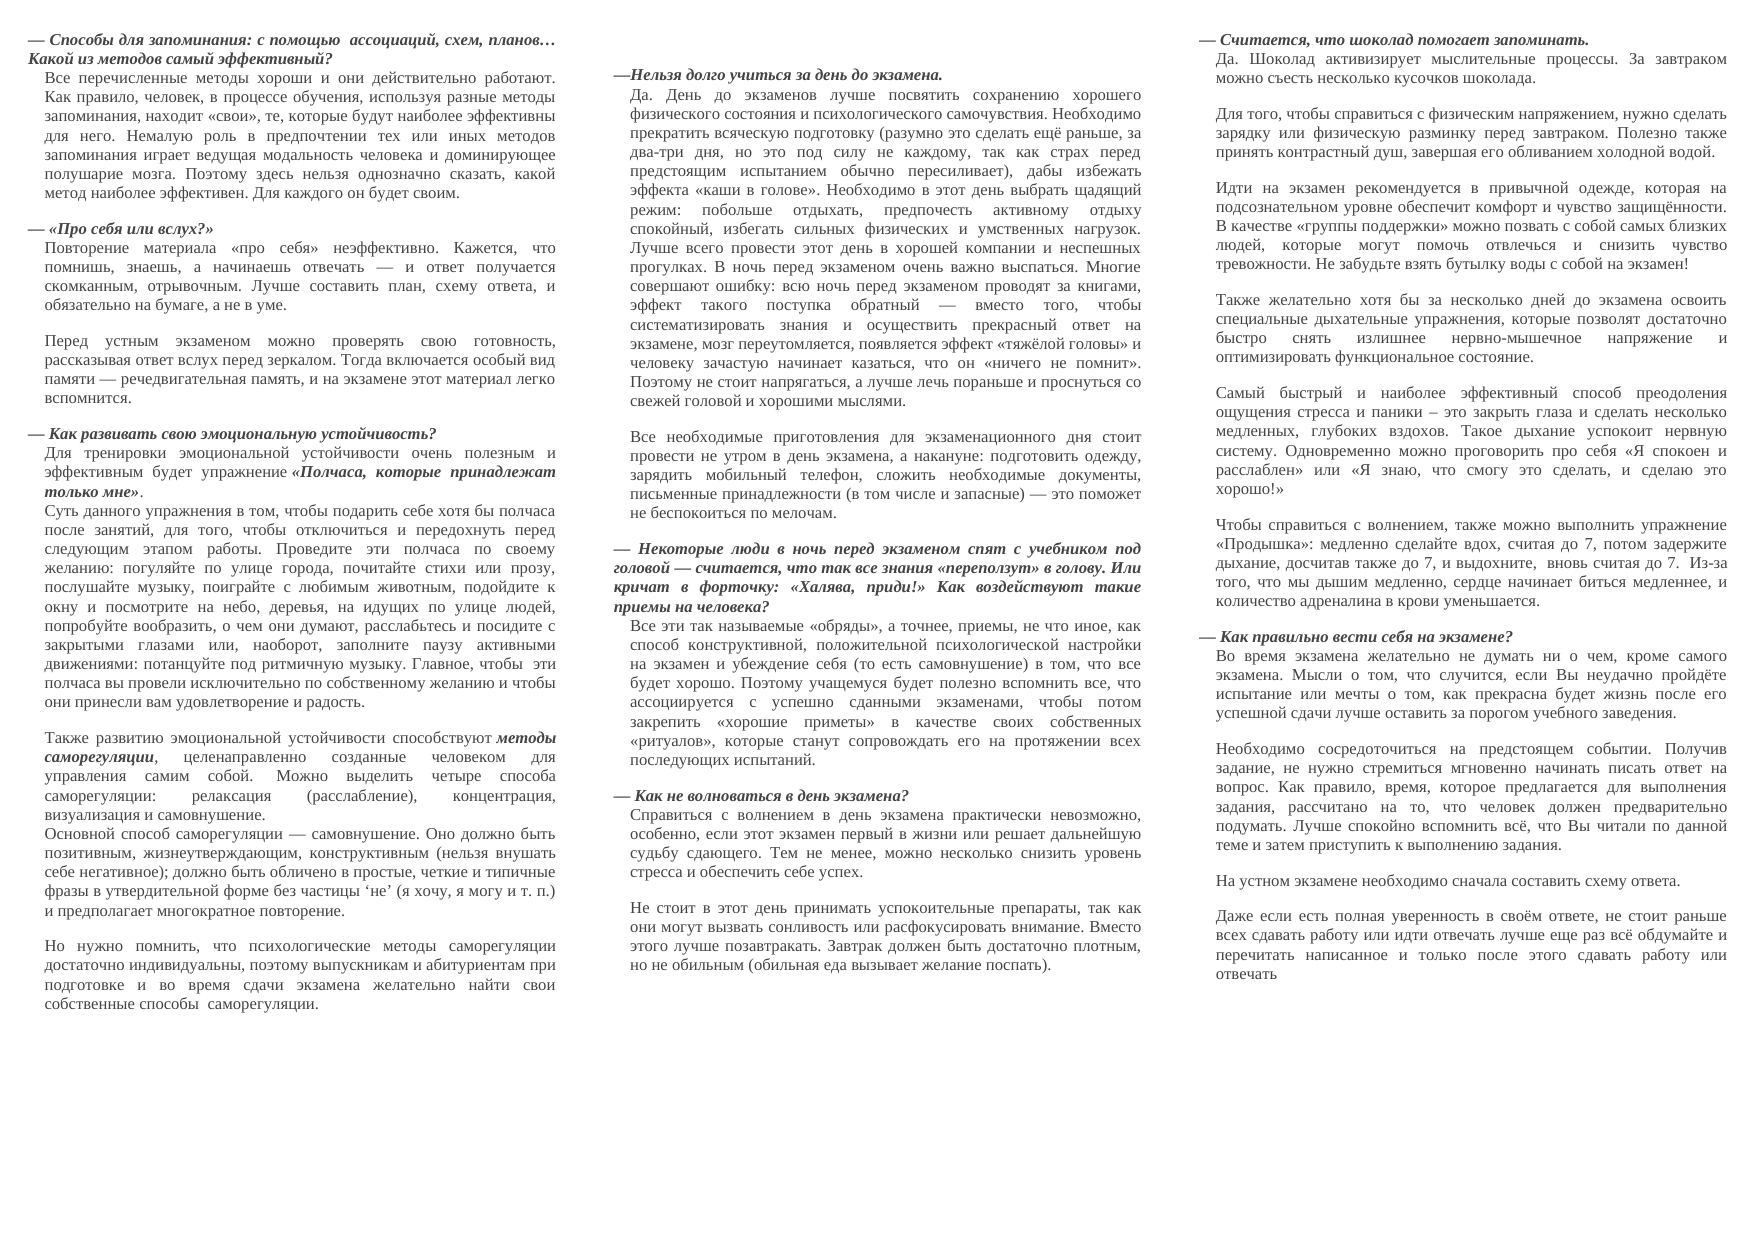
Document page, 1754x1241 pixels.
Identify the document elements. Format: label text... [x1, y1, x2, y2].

text Справиться с волнением в день экзамена практически невозможно, особенно, если этот экзамен первый в жизни или решает дальнейшую судьбу сдающего. Тем не менее, можно несколько снизить уровень стресса и обеспечить себе успех. [630, 804, 1142, 881]
text Для того, чтобы справиться с физическим напряжением, нужно сделать зарядку или физическую разминку перед завтраком. Полезно также принять контрастный душ, завершая его обливанием холодной водой. [1216, 103, 1728, 161]
text Перед устным экзаменом можно проверять свою готовность, рассказывая ответ вслух перед зеркалом. Тогда включается особый вид памяти — речедвигательная память, и на экзамене этот материал легко вспомнится. [44, 331, 556, 407]
text Для тренировки эмоциональной устойчивости очень полезным и эффективным будет упражнение «Полчаса, которые принадлежат только мне». [44, 443, 556, 501]
text Все необходимые приготовления для экзаменационного дня стоит провести не утром в день экзамена, а накануне: подготовить одежду, зарядить мобильный телефон, сложить необходимые документы, письменные принадлежности (в том числе и запасные) — это поможет не беспокоиться по мелочам. [630, 427, 1142, 522]
text Идти на экзамен рекомендуется в привычной одежде, которая на подсознательном уровне обеспечит комфорт и чувство защищённости. В качестве «группы поддержки» можно позвать с собой самых близких людей, которые могут помочь отвлечься и снизить чувство тревожности. Не забудьте взять бутылку воды с собой на экзамен! [1216, 177, 1728, 273]
text —Нельзя долго учиться за день до экзамена. [613, 65, 1142, 84]
text — Как развивать свою эмоциональную устойчивость? [28, 424, 556, 443]
text Да. День до экзаменов лучше посвятить сохранению хорошего физического состояния и психологического самочувствия. Необходимо прекратить всяческую подготовку (разумно это сделать ещё раньше, за два-три дня, но это под силу не каждому, так как страх перед предстоящим испытанием обычно пересиливает), дабы избежать эффекта «каши в голове». Необходимо в этот день выбрать щадящий режим: побольше отдыхать, предпочесть активному отдыху спокойный, избегать сильных физических и умственных нагрузок. Лучше всего провести этот день в хорошей компании и неспешных прогулках. В ночь перед экзаменом очень важно выспаться. Многие совершают ошибку: всю ночь перед экзаменом проводят за книгами, эффект такого поступка обратный — вместо того, чтобы систематизировать знания и осуществить прекрасный ответ на экзамене, мозг переутомляется, появляется эффект «тяжёлой головы» и человеку зачастую начинает казаться, что он «ничего не помнит». Поэтому не стоит напрягаться, а лучше лечь пораньше и проснуться со свежей головой и хорошими мыслями. [630, 84, 1142, 410]
text Да. Шоколад активизирует мыслительные процессы. За завтраком можно съесть несколько кусочков шоколада. [1216, 49, 1728, 87]
text Также желательно хотя бы за несколько дней до экзамена освоить специальные дыхательные упражнения, которые позволят достаточно быстро снять излишнее нервно-мышечное напряжение и оптимизировать функциональное состояние. [1216, 290, 1728, 366]
text — Способы для запоминания: с помощью ассоциаций, схем, планов… Какой из методов самый эффективный? [28, 29, 556, 68]
text — Некоторые люди в ночь перед экзаменом спят с учебником под головой — считается, что так все знания «переползут» в голову. Или кричат в форточку: «Халява, приди!» Как воздействуют такие приемы на человека? [613, 539, 1142, 616]
text Во время экзамена желательно не думать ни о чем, кроме самого экзамена. Мысли о том, что случится, если Вы неудачно пройдёте испытание или мечты о том, как прекрасна будет жизнь после его успешной сдачи лучше оставить за порогом учебного заведения. [1216, 646, 1728, 722]
text Суть данного упражнения в том, чтобы подарить себе хотя бы полчаса после занятий, для того, чтобы отключиться и передохнуть перед следующим этапом работы. Проведите эти полчаса по своему желанию: погуляйте по улице города, почитайте стихи или прозу, послушайте музыку, поиграйте с любимым животным, подойдите к окну и посмотрите на небо, деревья, на идущих по улице людей, попробуйте вообразить, о чем они думают, расслабьтесь и посидите с закрытыми глазами или, наоборот, заполните паузу активными движениями: потанцуйте под ритмичную музыку. Главное, чтобы эти полчаса вы провели исключительно по собственному желанию и чтобы они принесли вам удовлетворение и радость. [44, 501, 556, 711]
text Необходимо сосредоточиться на предстоящем событии. Получив задание, не нужно стремиться мгновенно начинать писать ответ на вопрос. Как правило, время, которое предлагается для выполнения задания, рассчитано на то, что человек должен предварительно подумать. Лучше спокойно вспомнить всё, что Вы читали по данной теме и затем приступить к выполнению задания. [1216, 739, 1728, 854]
text Все эти так называемые «обряды», а точнее, приемы, не что иное, как способ конструктивной, положительной психологической настройки на экзамен и убеждение себя (то есть самовнушение) в том, что все будет хорошо. Поэтому учащемуся будет полезно вспомнить все, что ассоциируется с успешно сданными экзаменами, чтобы потом закрепить «хорошие приметы» в качестве своих собственных «ритуалов», которые станут сопровождать его на протяжении всех последующих испытаний. [630, 616, 1142, 769]
text Но нужно помнить, что психологические методы саморегуляции достаточно индивидуальны, поэтому выпускникам и абитуриентам при подготовке и во время сдачи экзамена желательно найти свои собственные способы саморегуляции. [44, 936, 556, 1013]
text Чтобы справиться с волнением, также можно выполнить упражнение «Продышка»: медленно сделайте вдох, считая до 7, потом задержите дыхание, досчитав также до 7, и выдохните, вновь считая до 7. Из-за того, что мы дышим медленно, сердце начинает биться медленнее, и количество адреналина в крови уменьшается. [1216, 514, 1728, 610]
text Все перечисленные методы хороши и они действительно работают. Как правило, человек, в процессе обучения, используя разные методы запоминания, находит «свои», те, которые будут наиболее эффективны для него. Немалую роль в предпочтении тех или иных методов запоминания играет ведущая модальность человека и доминирующее полушарие мозга. Поэтому здесь нельзя однозначно сказать, какой метод наиболее эффективен. Для каждого он будет своим. [44, 68, 556, 202]
text Повторение материала «про себя» неэффективно. Кажется, что помнишь, знаешь, а начинаешь отвечать — и ответ получается скомканным, отрывочным. Лучше составить план, схему ответа, и обязательно на бумаге, а не в уме. [44, 238, 556, 314]
text — «Про себя или вслух?» [28, 218, 556, 238]
text Основной способ саморегуляции — самовнушение. Оно должно быть позитивным, жизнеутверждающим, конструктивным (нельзя внушать себе негативное); должно быть обличено в простые, четкие и типичные фразы в утвердительной форме без частицы ‘не’ (я хочу, я могу и т. п.) и предполагает многократное повторение. [44, 824, 556, 919]
text Не стоит в этот день принимать успокоительные препараты, так как они могут вызвать сонливость или расфокусировать внимание. Вместо этого лучше позавтракать. Завтрак должен быть достаточно плотным, но не обильным (обильная еда вызывает желание поспать). [630, 898, 1142, 974]
text На устном экзамене необходимо сначала составить схему ответа. [1216, 870, 1728, 889]
text — Как правильно вести себя на экзамене? [1199, 627, 1728, 646]
text — Как не волноваться в день экзамена? [613, 785, 1142, 804]
text — Считается, что шоколад помогает запоминать. [1199, 29, 1728, 49]
text Даже если есть полная уверенность в своём ответе, не стоит раньше всех сдавать работу или идти отвечать лучше еще раз всё обдумайте и перечитать написанное и только после этого сдавать работу или отвечать [1216, 906, 1728, 983]
text Также развитию эмоциональной устойчивости способствуют методы саморегуляции, целенаправленно созданные человеком для управления самим собой. Можно выделить четыре способа саморегуляции: релаксация (расслабление), концентрация, визуализация и самовнушение. [44, 728, 556, 824]
text Самый быстрый и наиболее эффективный способ преодоления ощущения стресса и паники – это закрыть глаза и сделать несколько медленных, глубоких вздохов. Такое дыхание успокоит нервную систему. Одновременно можно проговорить про себя «Я спокоен и расслаблен» или «Я знаю, что смогу это сделать, и сделаю это хорошо!» [1216, 383, 1728, 498]
